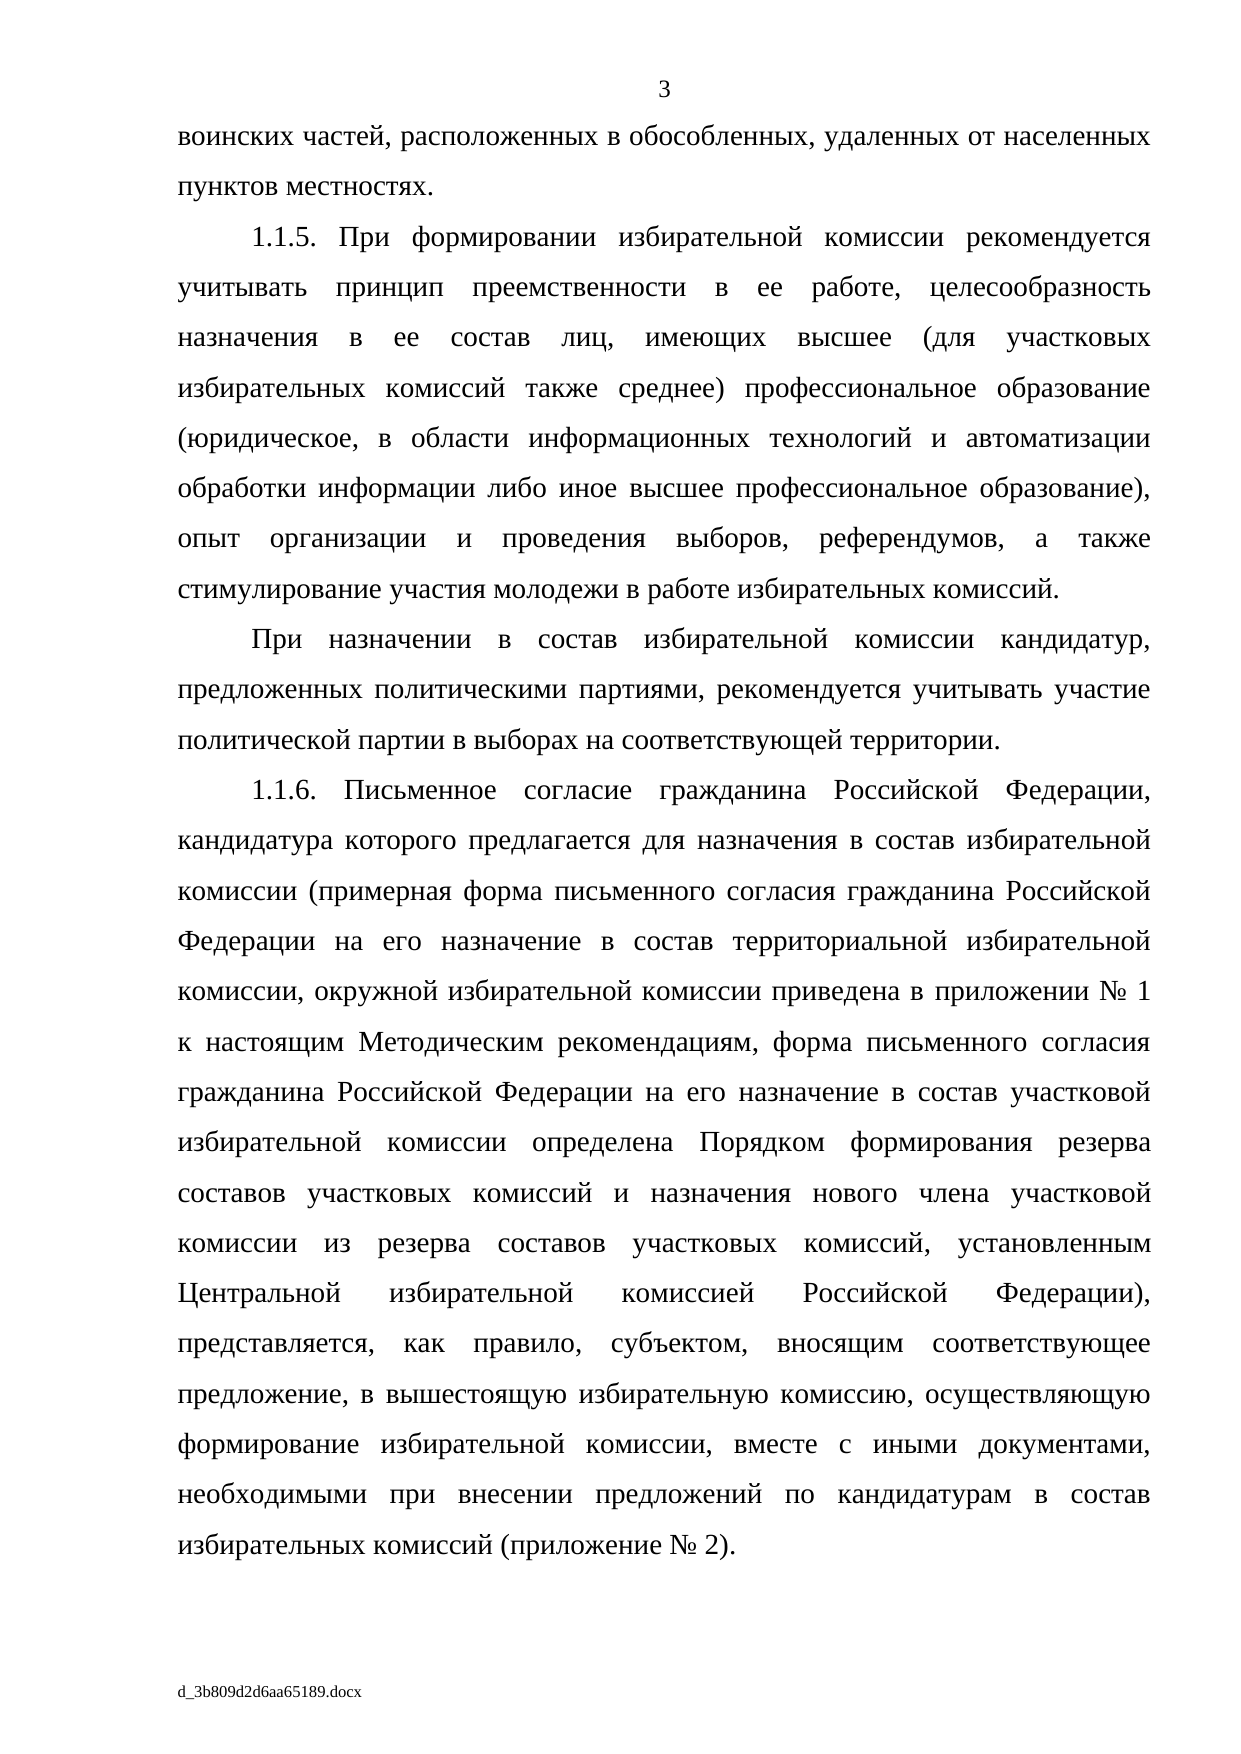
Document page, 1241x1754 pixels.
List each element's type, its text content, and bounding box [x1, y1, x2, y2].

text 1.1.5. При формировании избирательной комиссии рекомендуется учитывать принцип преемственности в ее работе, целесообразность назначения в ее состав лиц, имеющих высшее (для участковых избирательных комиссий также среднее) профессиональное образование (юридическое, в области информационных технологий и автоматизации обработки информации либо иное высшее профессиональное образование), опыт организации и проведения выборов, референдумов, а также стимулирование участия молодежи в работе избирательных комиссий. [177, 219, 1152, 604]
text При назначении в состав избирательной комиссии кандидатур, предложенных политическими партиями, рекомендуется учитывать участие политической партии в выборах на соответствующей территории. [177, 621, 1152, 755]
text 1.1.6. Письменное согласие гражданина Российской Федерации, кандидатура которого предлагается для назначения в состав избирательной комиссии (примерная форма письменного согласия гражданина Российской Федерации на его назначение в состав территориальной избирательной комиссии, окружной избирательной комиссии приведена в приложении № 1 к настоящим Методическим рекомендациям, форма письменного согласия гражданина Российской Федерации на его назначение в состав участковой избирательной комиссии определена Порядком формирования резерва составов участковых комиссий и назначения нового члена участковой комиссии из резерва составов участковых комиссий, установленным Центральной избирательной комиссией Российской Федерации), представляется, как правило, субъектом, вносящим соответствующее предложение, в вышестоящую избирательную комиссию, осуществляющую формирование избирательной комиссии, вместе с иными документами, необходимыми при внесении предложений по кандидатурам в состав избирательных комиссий (приложение № 2). [177, 772, 1152, 1560]
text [177, 118, 1152, 202]
